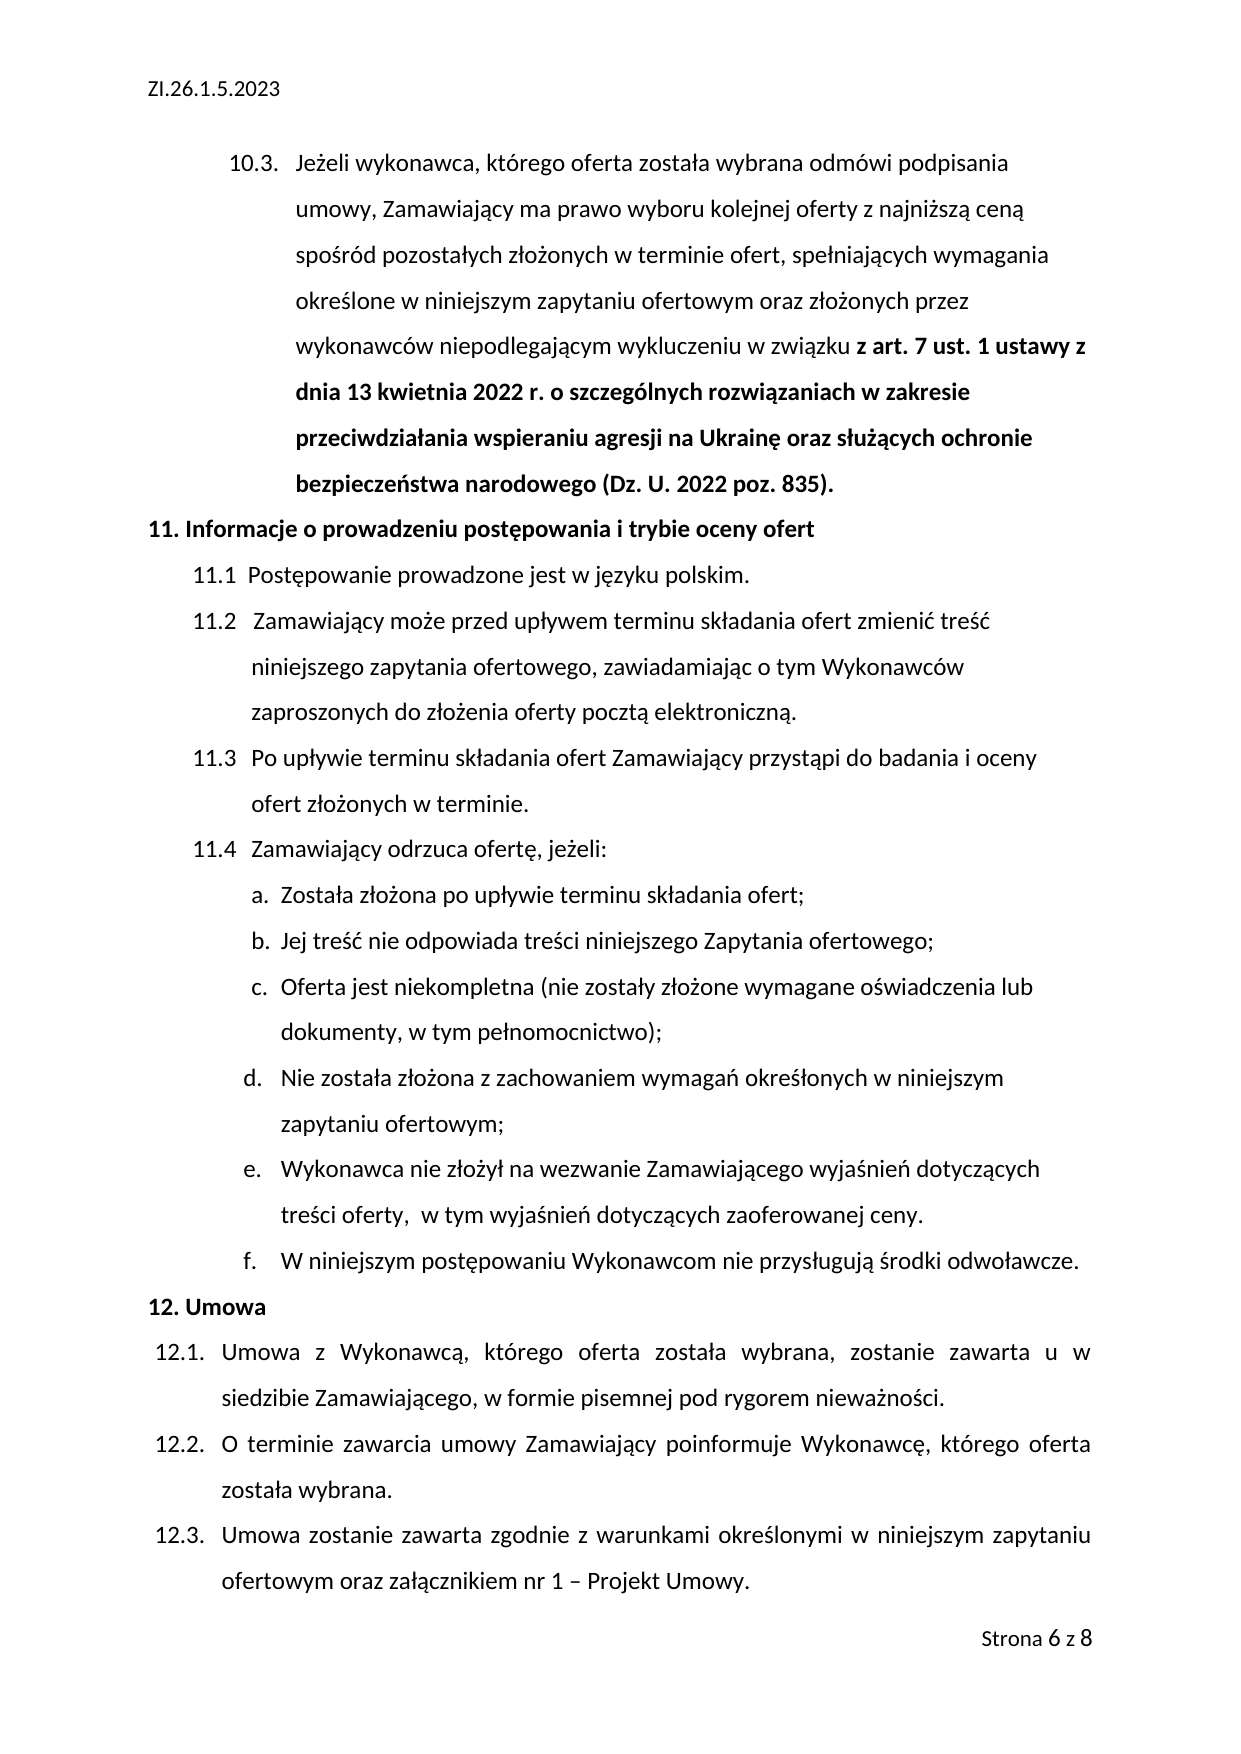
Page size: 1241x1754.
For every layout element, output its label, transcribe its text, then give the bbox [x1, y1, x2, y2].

list Nie została złożona z zachowaniem wymagań okreśłonych w niniejszym zapytaniu ofertowym; [243, 1062, 1093, 1138]
list Jeżeli wykonawca, którego oferta została wybrana odmówi podpisania umowy, Zamawiający ma prawo wyboru kolejnej oferty z najniższą ceną spośród pozostałych złożonych w terminie ofert, spełniających wymagania określone w niniejszym zapytaniu ofertowym oraz złożonych przez wykonawców niepodlegającym wykluczeniu w związku z art. 7 ust. 1 ustawy z dnia 13 kwietnia 2022 r. o szczególnych rozwiązaniach w zakresie przeciwdziałania wspieraniu agresji na Ukrainę oraz służących ochronie bezpieczeństwa narodowego (Dz. U. 2022 poz. 835). [228, 148, 1093, 498]
list Po upływie terminu składania ofert Zamawiający przystąpi do badania i oceny ofert złożonych w terminie. [192, 742, 1093, 818]
list Oferta jest niekompletna (nie zostały złożone wymagane oświadczenia lub dokumenty, w tym pełnomocnictwo); [251, 971, 1093, 1047]
list W niniejszym postępowaniu Wykonawcom nie przysługują środki odwoławcze. [243, 1245, 1093, 1276]
list Umowa z Wykonawcą, którego oferta została wybrana, zostanie zawarta u w siedzibie Zamawiającego, w formie pisemnej pod rygorem nieważności. [154, 1337, 1093, 1413]
list Jej treść nie odpowiada treści niniejszego Zapytania ofertowego; [251, 925, 1093, 956]
list 11.1 Postępowanie prowadzone jest w języku polskim. [192, 559, 1093, 590]
list Informacje o prowadzeniu postępowania i trybie oceny ofert [148, 513, 1093, 544]
list 11.2 Zamawiający może przed upływem terminu składania ofert zmienić treść niniejszego zapytania ofertowego, zawiadamiając o tym Wykonawców zaproszonych do złożenia oferty pocztą elektroniczną. [192, 605, 1093, 727]
list O terminie zawarcia umowy Zamawiający poinformuje Wykonawcę, którego oferta została wybrana. [154, 1428, 1093, 1504]
list Wykonawca nie złożył na wezwanie Zamawiającego wyjaśnień dotyczących treści oferty, w tym wyjaśnień dotyczących zaoferowanej ceny. [243, 1154, 1093, 1230]
list Została złożona po upływie terminu składania ofert; [251, 879, 1093, 910]
list Umowa [148, 1291, 1093, 1321]
list Umowa zostanie zawarta zgodnie z warunkami określonymi w niniejszym zapytaniu ofertowym oraz załącznikiem nr 1 – Projekt Umowy. [154, 1519, 1093, 1596]
list Zamawiający odrzuca ofertę, jeżeli: [192, 833, 1093, 864]
